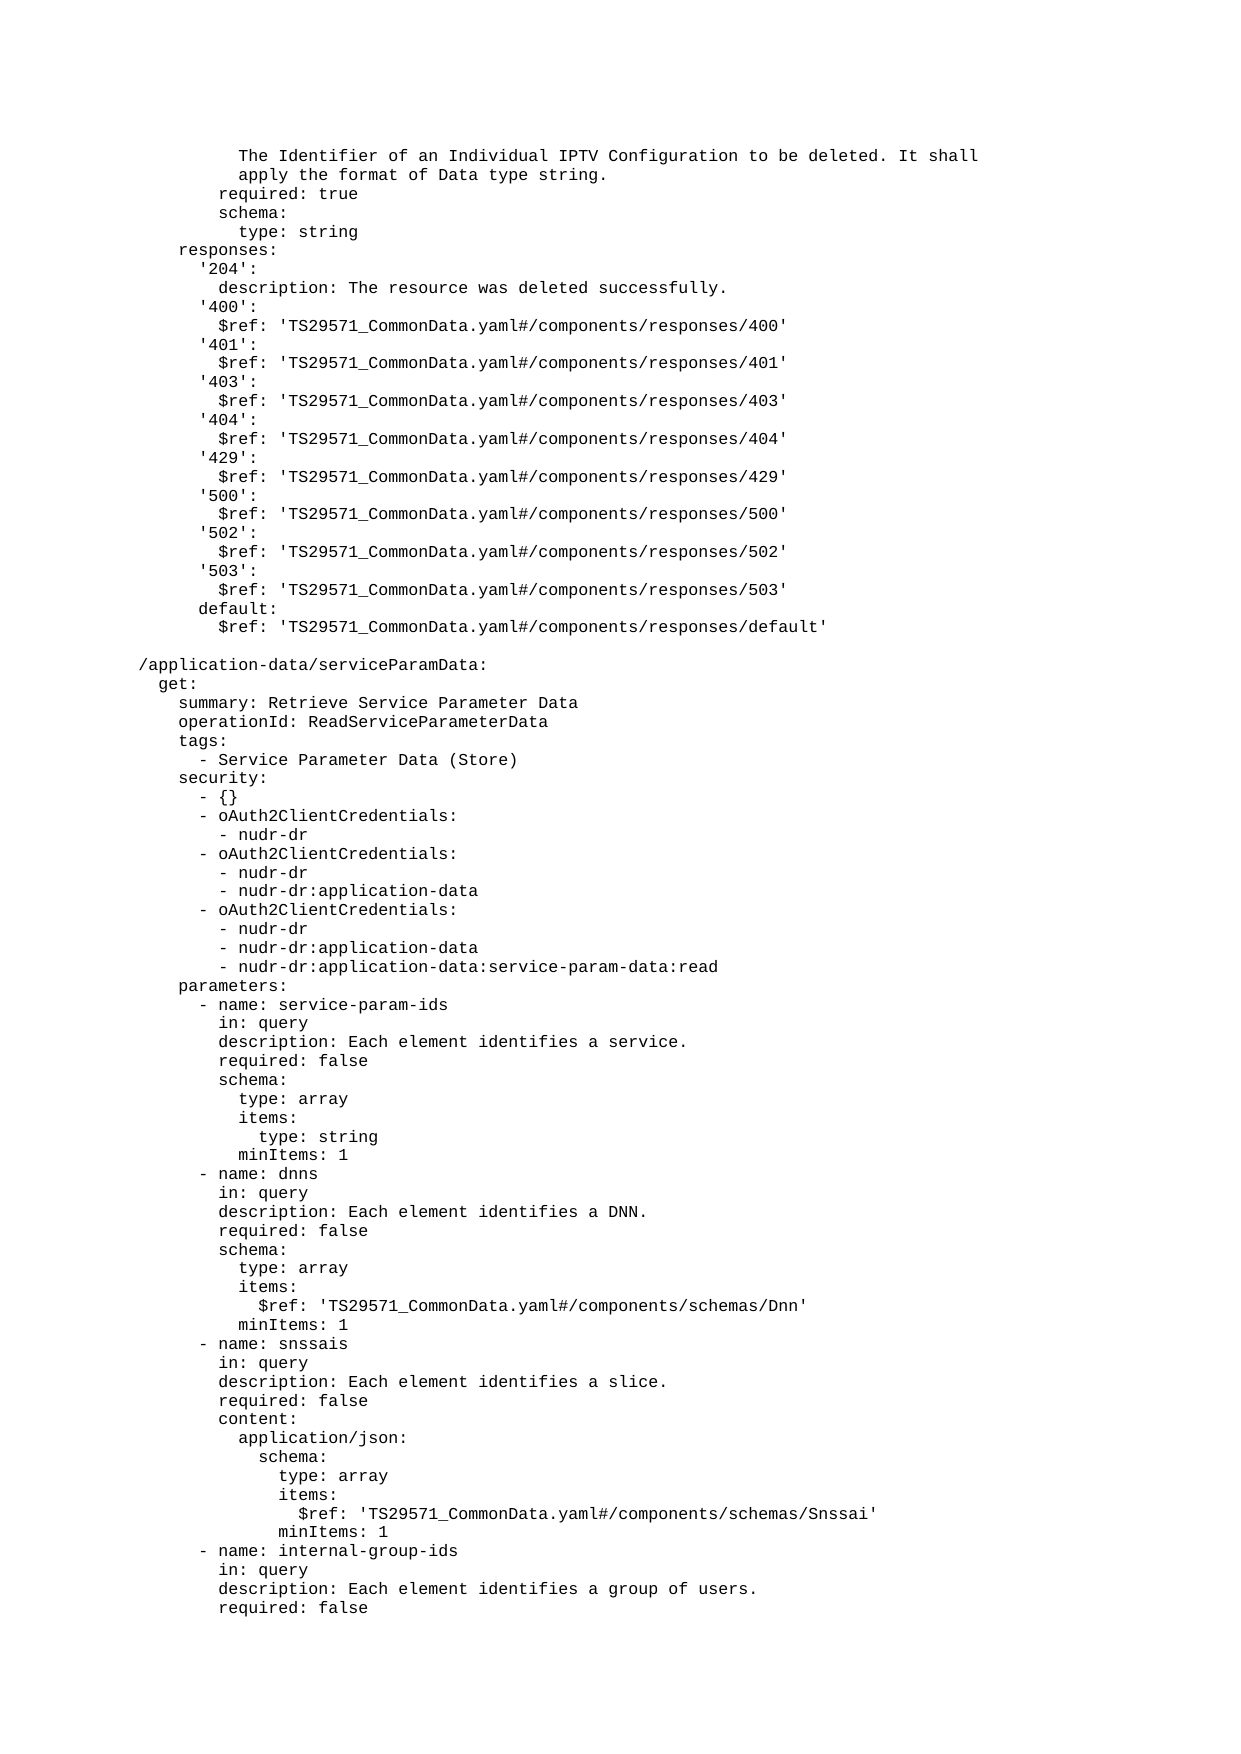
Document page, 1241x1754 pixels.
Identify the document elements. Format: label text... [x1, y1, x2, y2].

text minItems: 1 [118, 1524, 1122, 1543]
text in: query [118, 1185, 1122, 1203]
text - nudr-dr:application-data [118, 939, 1122, 958]
text $ref: 'TS29571_CommonData.yaml#/components/responses/500' [118, 506, 1122, 525]
text items: [118, 1279, 1122, 1298]
text parameters: [118, 977, 1122, 996]
text '401': [118, 336, 1122, 355]
text - nudr-dr [118, 921, 1122, 939]
text description: The resource was deleted successfully. [118, 280, 1122, 298]
text type: string [118, 1128, 1122, 1147]
text - name: dnns [118, 1166, 1122, 1185]
text get: [118, 676, 1122, 694]
text '500': [118, 487, 1122, 506]
text required: false [118, 1599, 1122, 1618]
text '503': [118, 562, 1122, 581]
text - nudr-dr [118, 864, 1122, 883]
text type: array [118, 1260, 1122, 1279]
text - oAuth2ClientCredentials: [118, 902, 1122, 921]
text $ref: 'TS29571_CommonData.yaml#/components/responses/502' [118, 544, 1122, 562]
text /application-data/serviceParamData: [118, 657, 1122, 676]
text - nudr-dr:application-data [118, 883, 1122, 902]
text responses: [118, 242, 1122, 261]
text - name: snssais [118, 1336, 1122, 1354]
text - oAuth2ClientCredentials: [118, 808, 1122, 826]
text application/json: [118, 1430, 1122, 1449]
text schema: [118, 204, 1122, 223]
text minItems: 1 [118, 1147, 1122, 1166]
text content: [118, 1411, 1122, 1430]
text required: false [118, 1222, 1122, 1241]
text $ref: 'TS29571_CommonData.yaml#/components/schemas/Snssai' [118, 1505, 1122, 1524]
text required: false [118, 1392, 1122, 1411]
text default: [118, 600, 1122, 619]
text type: array [118, 1467, 1122, 1486]
text security: [118, 770, 1122, 789]
text type: string [118, 223, 1122, 242]
text description: Each element identifies a group of users. [118, 1581, 1122, 1599]
text schema: [118, 1449, 1122, 1467]
text $ref: 'TS29571_CommonData.yaml#/components/schemas/Dnn' [118, 1298, 1122, 1317]
text '502': [118, 525, 1122, 544]
text - nudr-dr [118, 826, 1122, 845]
text apply the format of Data type string. [118, 167, 1122, 185]
text in: query [118, 1354, 1122, 1373]
text type: array [118, 1090, 1122, 1109]
text description: Each element identifies a DNN. [118, 1203, 1122, 1222]
text '403': [118, 374, 1122, 393]
text schema: [118, 1072, 1122, 1090]
text - oAuth2ClientCredentials: [118, 845, 1122, 864]
text schema: [118, 1241, 1122, 1260]
text $ref: 'TS29571_CommonData.yaml#/components/responses/default' [118, 619, 1122, 638]
text $ref: 'TS29571_CommonData.yaml#/components/responses/400' [118, 317, 1122, 336]
text in: query [118, 1015, 1122, 1034]
text items: [118, 1109, 1122, 1128]
text summary: Retrieve Service Parameter Data [118, 694, 1122, 713]
text - {} [118, 789, 1122, 808]
text tags: [118, 732, 1122, 751]
text in: query [118, 1562, 1122, 1581]
text required: false [118, 1053, 1122, 1072]
text $ref: 'TS29571_CommonData.yaml#/components/responses/403' [118, 393, 1122, 412]
text operationId: ReadServiceParameterData [118, 713, 1122, 732]
text The Identifier of an Individual IPTV Configuration to be deleted. It shall [118, 148, 1122, 167]
text $ref: 'TS29571_CommonData.yaml#/components/responses/503' [118, 581, 1122, 600]
text - name: internal-group-ids [118, 1543, 1122, 1562]
text $ref: 'TS29571_CommonData.yaml#/components/responses/404' [118, 431, 1122, 449]
text '204': [118, 261, 1122, 280]
text minItems: 1 [118, 1317, 1122, 1336]
text $ref: 'TS29571_CommonData.yaml#/components/responses/401' [118, 355, 1122, 374]
text - nudr-dr:application-data:service-param-data:read [118, 958, 1122, 977]
text description: Each element identifies a service. [118, 1034, 1122, 1053]
text description: Each element identifies a slice. [118, 1373, 1122, 1392]
text required: true [118, 185, 1122, 204]
text items: [118, 1486, 1122, 1505]
text '404': [118, 412, 1122, 431]
text '400': [118, 298, 1122, 317]
text '429': [118, 449, 1122, 468]
text - name: service-param-ids [118, 996, 1122, 1015]
text $ref: 'TS29571_CommonData.yaml#/components/responses/429' [118, 468, 1122, 487]
text - Service Parameter Data (Store) [118, 751, 1122, 770]
